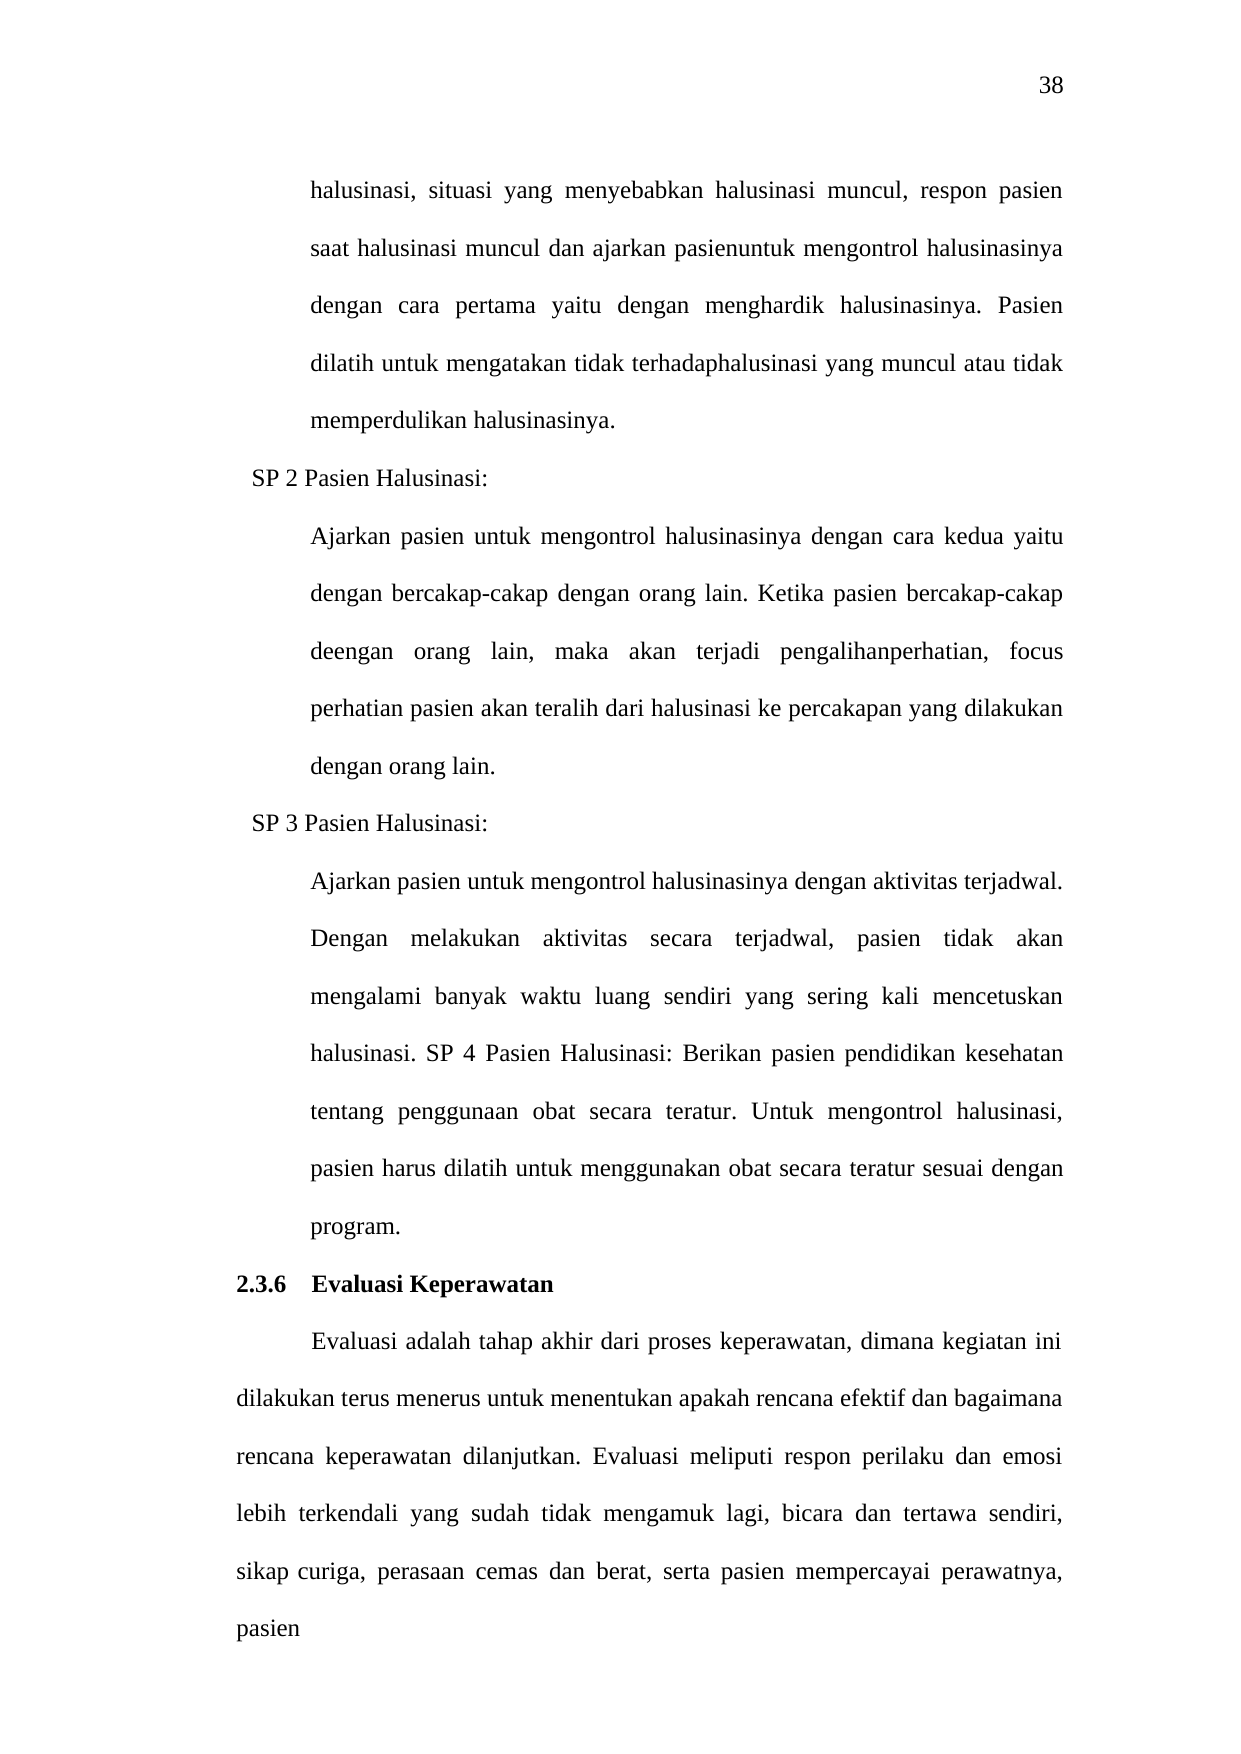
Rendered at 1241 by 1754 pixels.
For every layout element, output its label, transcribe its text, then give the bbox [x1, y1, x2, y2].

text Ajarkan pasien untuk mengontrol halusinasinya dengan cara kedua yaitu dengan bercakap-cakap dengan orang lain. Ketika pasien bercakap-cakap deengan orang lain, maka akan terjadi pengalihanperhatian, focus perhatian pasien akan teralih dari halusinasi ke percakapan yang dilakukan dengan orang lain. [310, 521, 1064, 779]
text Ajarkan pasien untuk mengontrol halusinasinya dengan aktivitas terjadwal. Dengan melakukan aktivitas secara terjadwal, pasien tidak akan mengalami banyak waktu luang sendiri yang sering kali mencetuskan halusinasi. SP 4 Pasien Halusinasi: Berikan pasien pendidikan kesehatan tentang penggunaan obat secara teratur. Untuk mengontrol halusinasi, pasien harus dilatih untuk menggunakan obat secara teratur sesuai dengan program. [310, 866, 1064, 1239]
text halusinasi, situasi yang menyebabkan halusinasi muncul, respon pasien saat halusinasi muncul dan ajarkan pasienuntuk mengontrol halusinasinya dengan cara pertama yaitu dengan menghardik halusinasinya. Pasien dilatih untuk mengatakan tidak terhadaphalusinasi yang muncul atau tidak memperdulikan halusinasinya. [310, 176, 1063, 434]
text SP 2 Pasien Halusinasi: [251, 463, 1134, 492]
text SP 3 Pasien Halusinasi: [251, 808, 1134, 837]
text Evaluasi adalah tahap akhir dari proses keperawatan, dimana kegiatan ini dilakukan terus menerus untuk menentukan apakah rencana efektif dan bagaimana rencana keperawatan dilanjutkan. Evaluasi meliputi respon perilaku dan emosi lebih terkendali yang sudah tidak mengamuk lagi, bicara dan tertawa sendiri, sikap curiga, perasaan cemas dan berat, serta pasien mempercayai perawatnya, pasien [236, 1326, 1063, 1642]
subtitle Evaluasi Keperawatan [236, 1269, 1134, 1298]
